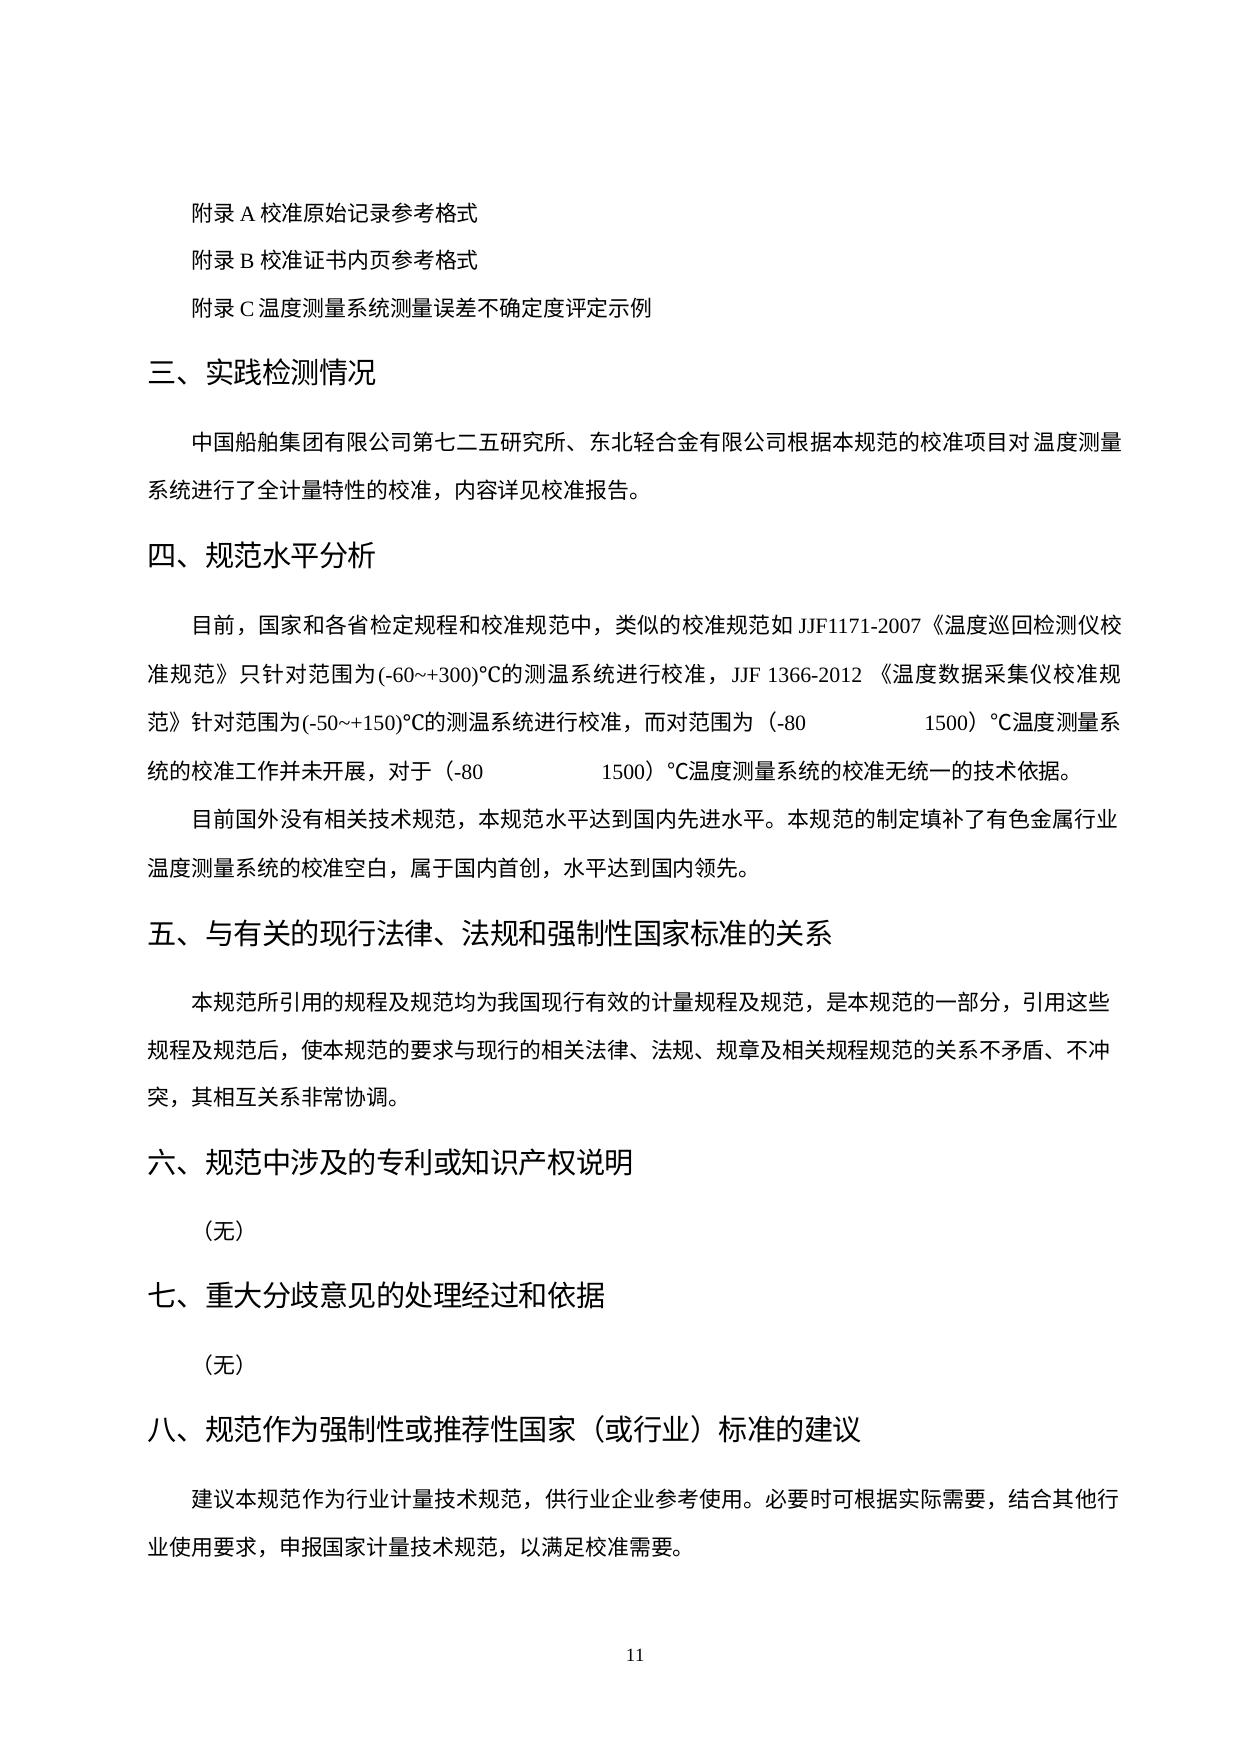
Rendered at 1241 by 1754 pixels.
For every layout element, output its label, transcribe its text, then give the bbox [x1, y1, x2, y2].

list 六、规范中涉及的专利或知识产权说明 [148, 1128, 1122, 1193]
text 中国船舶集团有限公司第七二五研究所、东北轻合金有限公司根据本规范的校准项目对温度测量系统进行了全计量特性的校准，内容详见校准报告。 [148, 424, 1122, 506]
text 目前国外没有相关技术规范，本规范水平达到国内先进水平。本规范的制定填补了有色金属行业温度测量系统的校准空白，属于国内首创，水平达到国内领先。 [148, 802, 1122, 883]
list 五、与有关的现行法律、法规和强制性国家标准的关系 [148, 899, 1122, 964]
text （无） [148, 1348, 1122, 1379]
list 三、实践检测情况 [148, 338, 1122, 403]
text 附录C温度测量系统测量误差不确定度评定示例 [148, 291, 1122, 322]
text 建议本规范作为行业计量技术规范，供行业企业参考使用。必要时可根据实际需要，结合其他行业使用要求，申报国家计量技术规范，以满足校准需要。 [148, 1481, 1122, 1562]
list 八、规范作为强制性或推荐性国家（或行业）标准的建议 [148, 1395, 1122, 1460]
text 附录B 校准证书内页参考格式 [148, 243, 1122, 275]
list 四、规范水平分析 [148, 521, 1122, 586]
text 目前，国家和各省检定规程和校准规范中，类似的校准规范如JJF1171-2007《温度巡回检测仪校准规范》只针对范围为(-60~+300)℃的测温系统进行校准，JJF 1366-2012 《温度数据采集仪校准规范》针对范围为(-50~+150)℃的测温系统进行校准，而对范围为（-801500）℃温度测量系统的校准工作并未开展，对于（-801500）℃温度测量系统的校准无统一的技术依据。 [148, 607, 1122, 786]
text 本规范所引用的规程及规范均为我国现行有效的计量规程及规范，是本规范的一部分，引用这些规程及规范后，使本规范的要求与现行的相关法律、法规、规章及相关规程规范的关系不矛盾、不冲突，其相互关系非常协调。 [148, 985, 1122, 1112]
text （无） [148, 1214, 1122, 1246]
list 七、重大分歧意见的处理经过和依据 [148, 1261, 1122, 1326]
text 附录A校准原始记录参考格式 [148, 196, 1122, 227]
